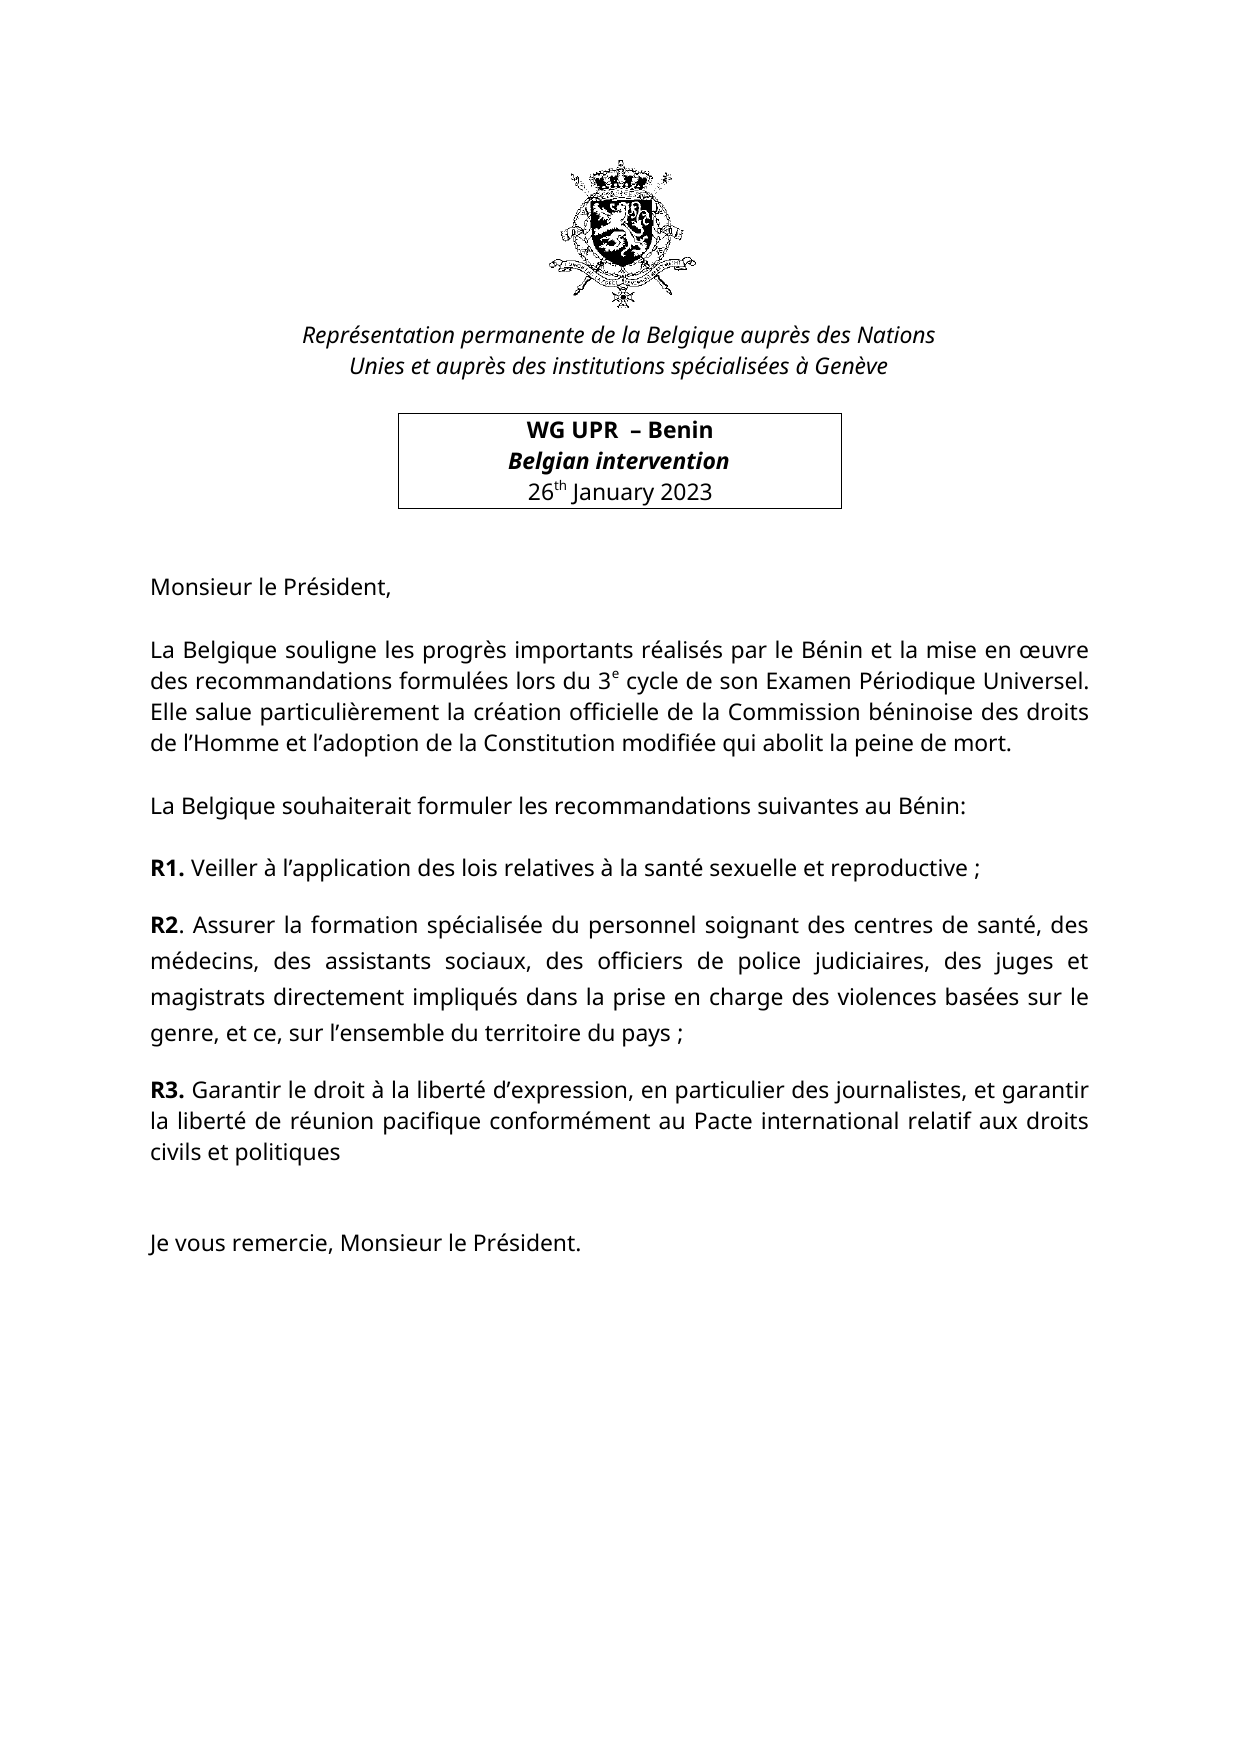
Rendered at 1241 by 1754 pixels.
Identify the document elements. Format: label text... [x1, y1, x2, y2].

text Je vous remercie, Monsieur le Président. [150, 1227, 1090, 1258]
picture [537, 150, 703, 319]
table_header WG UPR – Benin Belgian intervention 26th January 2023 [399, 414, 841, 508]
text R3. Garantir le droit à la liberté d’expression, en particulier des journalistes, et garantir la liberté de réunion pacifique conformément au Pacte international relatif aux droits civils et politiques [150, 1074, 1090, 1167]
text R1. Veiller à l’application des lois relatives à la santé sexuelle et reproductive ; [150, 852, 1090, 884]
text Monsieur le Président, [150, 571, 1090, 602]
text La Belgique souligne les progrès importants réalisés par le Bénin et la mise en œuvre des recommandations formulées lors du 3e cycle de son Examen Périodique Universel. Elle salue particulièrement la création officielle de la Commission béninoise des droits de l’Homme et l’adoption de la Constitution modifiée qui abolit la peine de mort. [150, 634, 1090, 759]
text R2. Assurer la formation spécialisée du personnel soignant des centres de santé, des médecins, des assistants sociaux, des officiers de police judiciaires, des juges et magistrats directement impliqués dans la prise en charge des violences basées sur le genre, et ce, sur l’ensemble du territoire du pays ; [150, 909, 1090, 1048]
text La Belgique souhaiterait formuler les recommandations suivantes au Bénin: [150, 790, 1090, 821]
text Représentation permanente de la Belgique auprès des Nations Unies et auprès des institutions spécialisées à Genève [300, 319, 940, 382]
